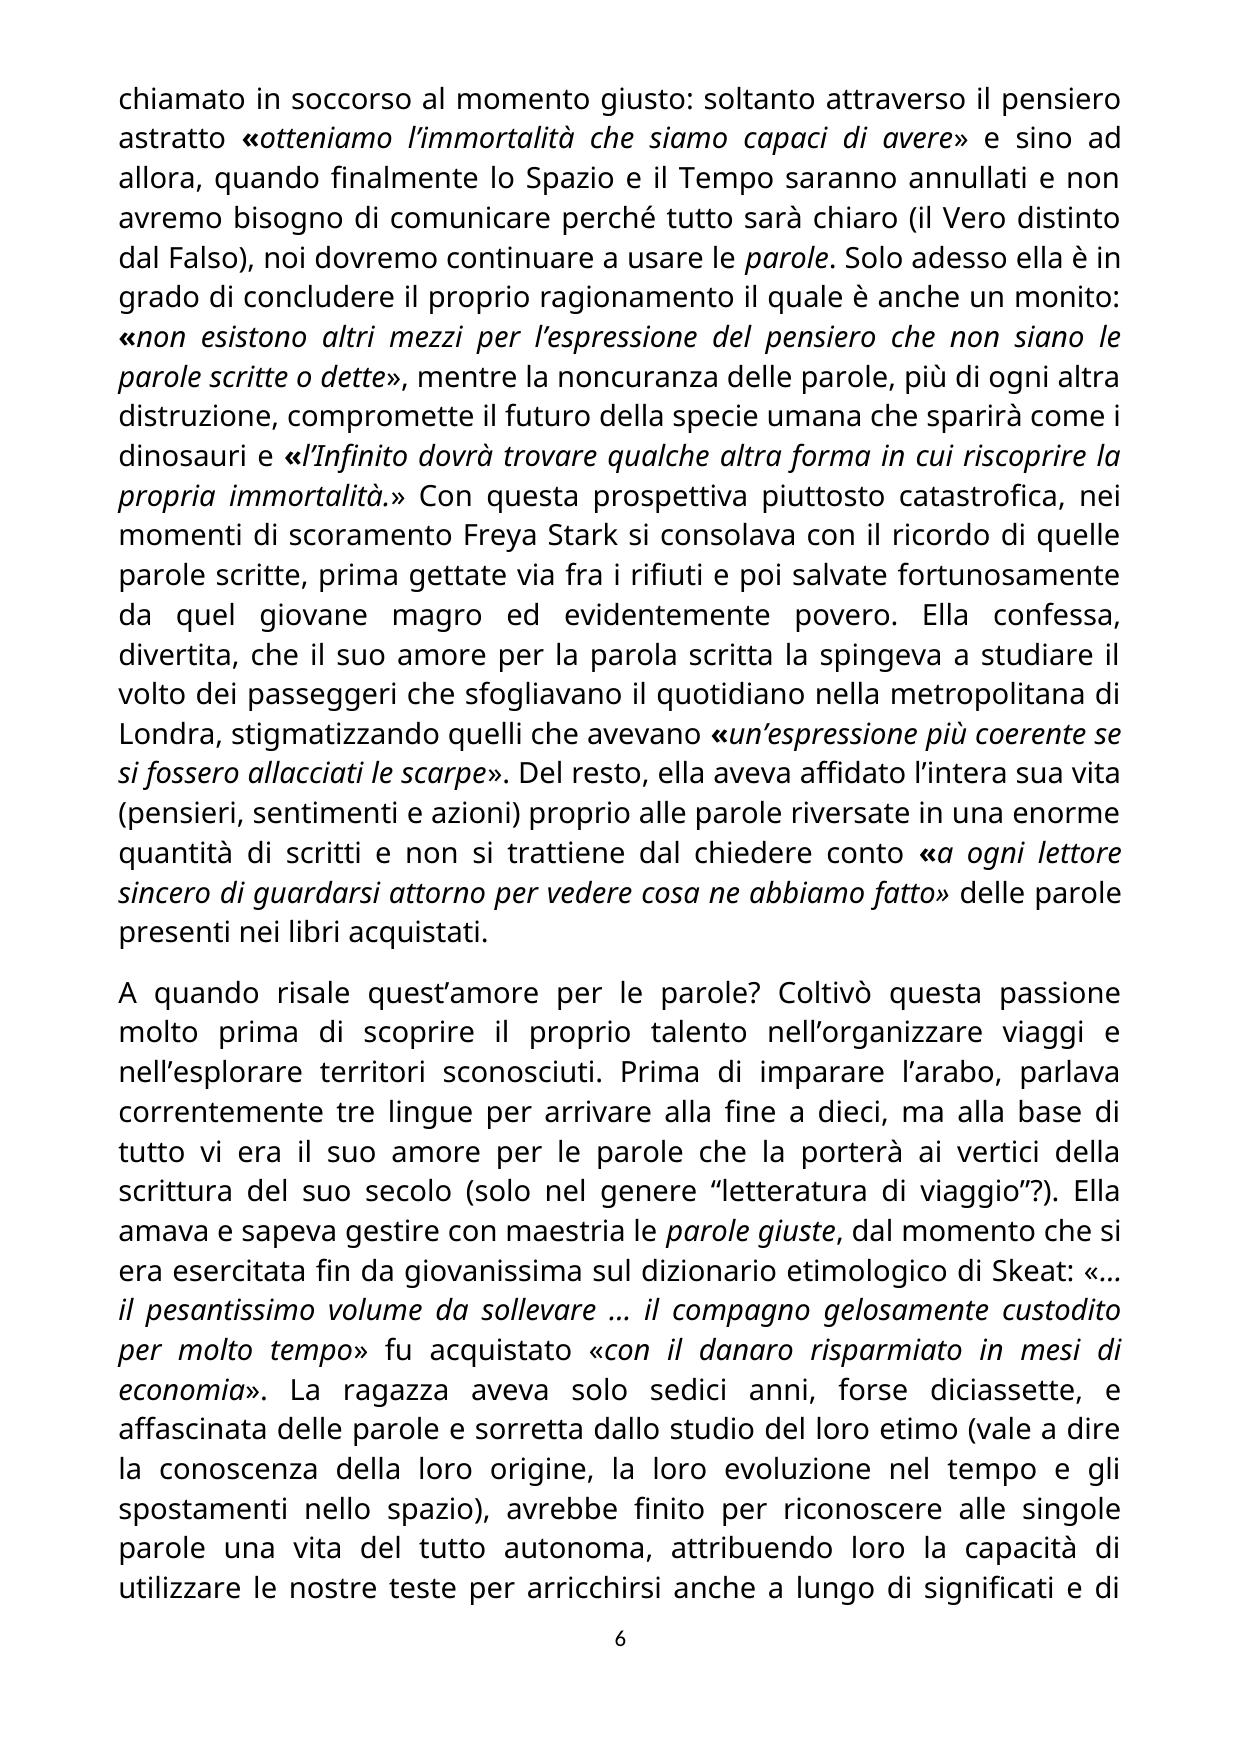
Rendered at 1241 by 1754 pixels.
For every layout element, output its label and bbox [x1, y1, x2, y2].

text [118, 972, 1122, 1607]
text [118, 78, 1122, 951]
